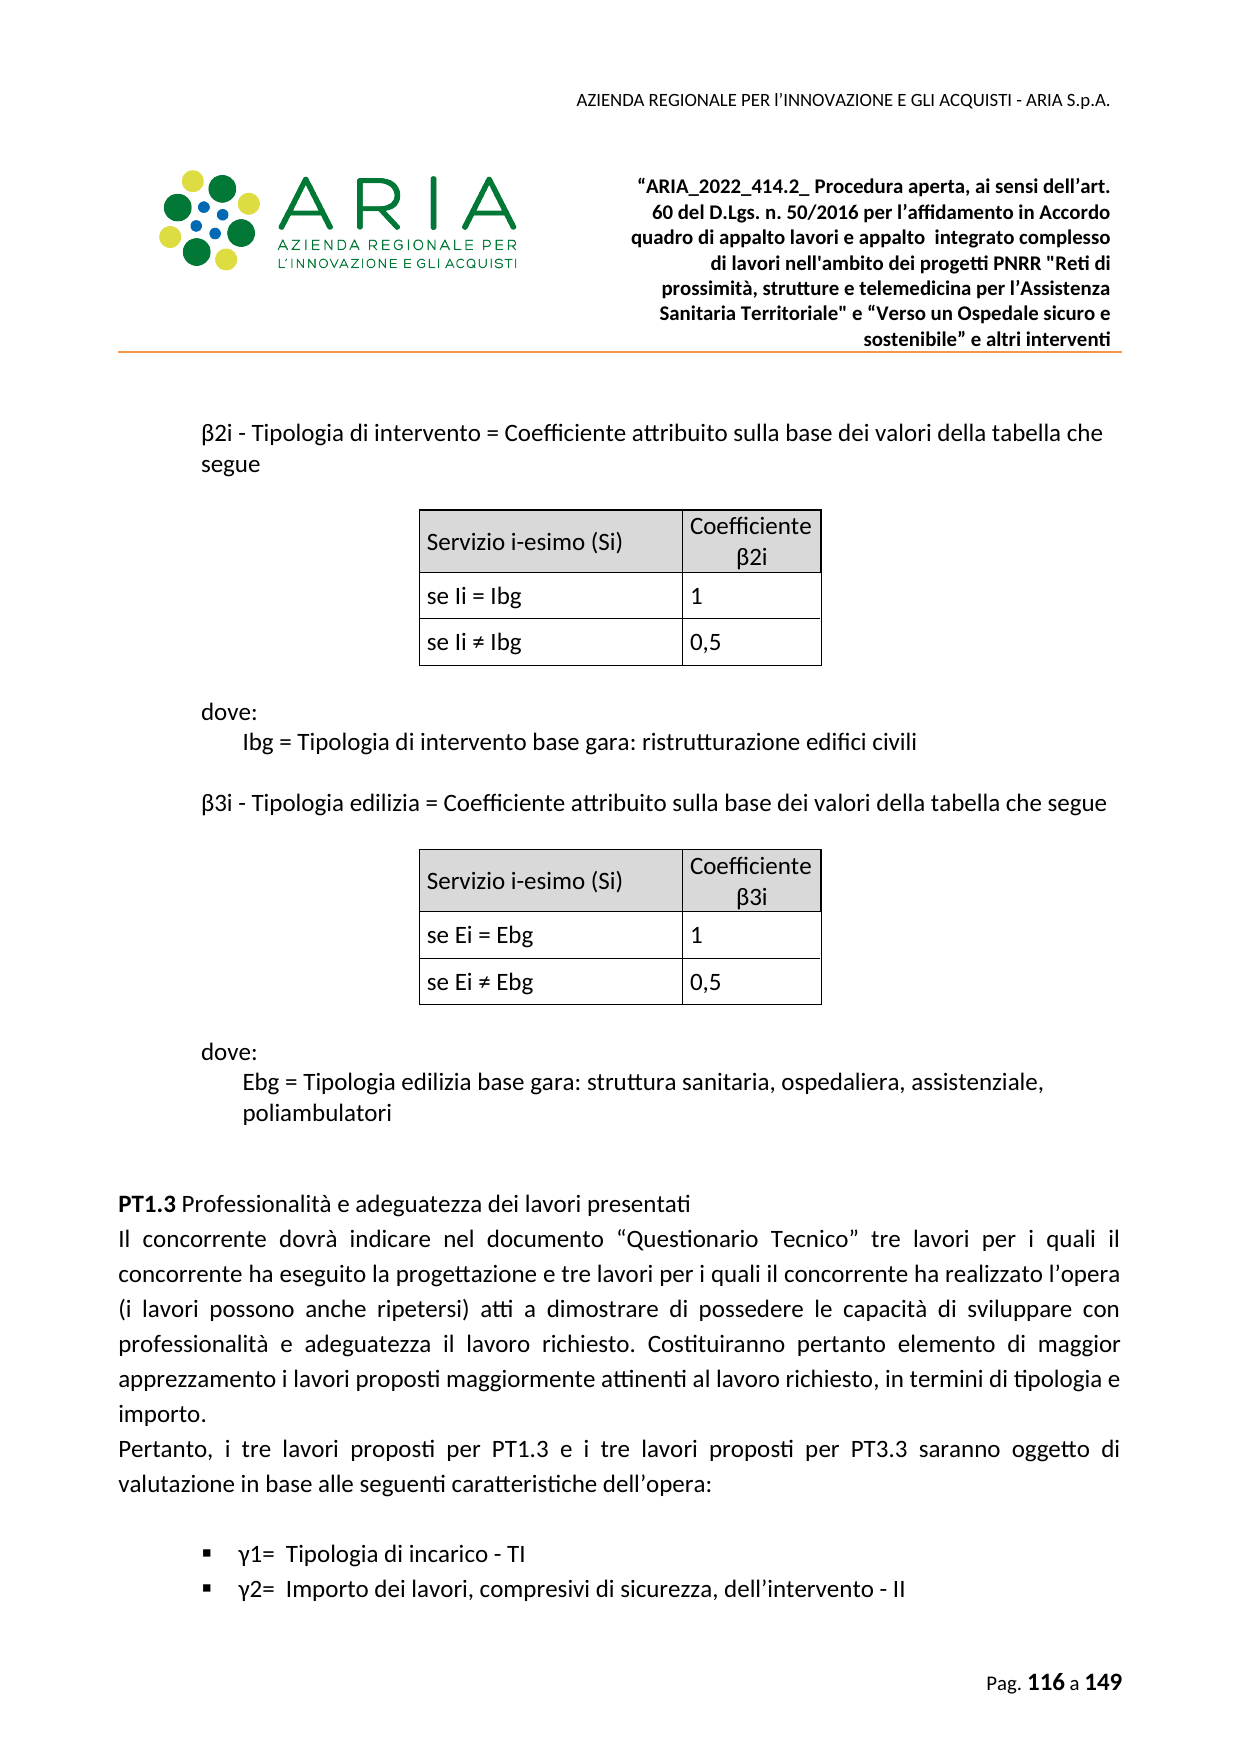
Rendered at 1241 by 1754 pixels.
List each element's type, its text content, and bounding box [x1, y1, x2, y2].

text dove: [177, 696, 1122, 727]
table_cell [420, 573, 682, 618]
picture [129, 140, 547, 300]
list γ1= Tipologia di incarico - TI [201, 1538, 1122, 1569]
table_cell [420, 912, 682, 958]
text Pertanto, i tre lavori proposti per PT1.3 e i tre lavori proposti per PT3.3 saranno oggetto di valutazione in base alle seguenti caratteristiche dell’opera: [118, 1433, 1122, 1499]
text β2i - Tipologia di intervento = Coefficiente attribuito sulla base dei valori della tabella che segue [201, 417, 1122, 478]
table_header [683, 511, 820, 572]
text PT1.3 Professionalità e adeguatezza dei lavori presentati [118, 1188, 1122, 1219]
list γ2= Importo dei lavori, compresivi di sicurezza, dell’intervento - II [201, 1573, 1122, 1604]
text Il concorrente dovrà indicare nel documento “Questionario Tecnico” tre lavori per i quali il concorrente ha eseguito la progettazione e tre lavori per i quali il concorrente ha realizzato l’opera (i lavori possono anche ripetersi) atti a dimostrare di possedere le capacità di sviluppare con professionalità e adeguatezza il lavoro richiesto. Costituiranno pertanto elemento di maggior apprezzamento i lavori proposti maggiormente attinenti al lavoro richiesto, in termini di tipologia e importo. [118, 1223, 1122, 1429]
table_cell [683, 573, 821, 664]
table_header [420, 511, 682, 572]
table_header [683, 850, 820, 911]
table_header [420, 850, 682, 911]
text β3i - Tipologia edilizia = Coefficiente attribuito sulla base dei valori della tabella che segue [201, 788, 1122, 818]
text Ebg = Tipologia edilizia base gara: struttura sanitaria, ospedaliera, assistenziale, poliambulatori [242, 1066, 1122, 1127]
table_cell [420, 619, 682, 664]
text Ibg = Tipologia di intervento base gara: ristrutturazione edifici civili [242, 727, 1122, 757]
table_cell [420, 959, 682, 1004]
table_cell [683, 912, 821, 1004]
text dove: [177, 1036, 1122, 1066]
